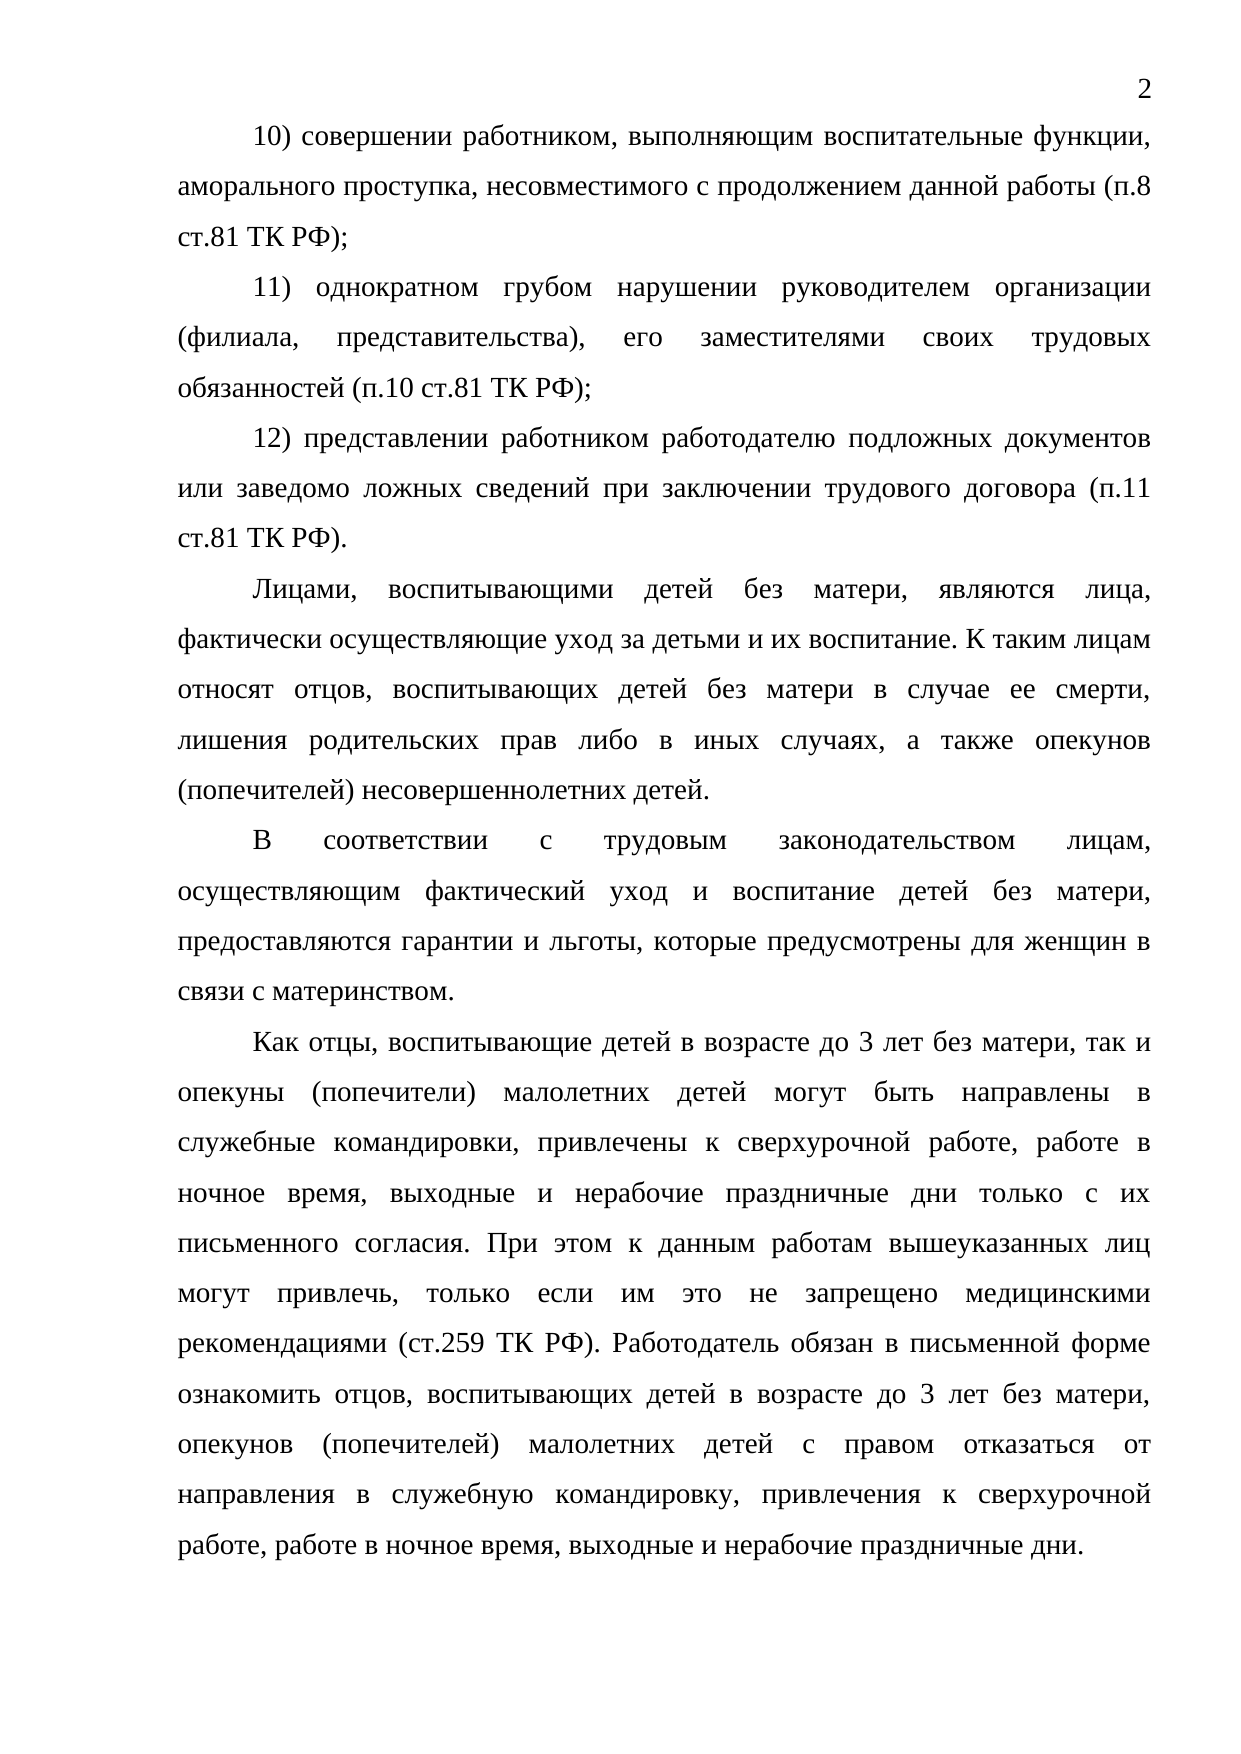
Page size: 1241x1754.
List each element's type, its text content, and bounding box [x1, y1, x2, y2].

text Лицами, воспитывающими детей без матери, являются лица, фактически осуществляющие уход за детьми и их воспитание. К таким лицам относят отцов, воспитывающих детей без матери в случае ее смерти, лишения родительских прав либо в иных случаях, а также опекунов (попечителей) несовершеннолетних детей. [177, 571, 1152, 806]
text 12) представлении работником работодателю подложных документов или заведомо ложных сведений при заключении трудового договора (п.11 ст.81 ТК РФ). [177, 420, 1152, 554]
text Как отцы, воспитывающие детей в возрасте до 3 лет без матери, так и опекуны (попечители) малолетних детей могут быть направлены в служебные командировки, привлечены к сверхурочной работе, работе в ночное время, выходные и нерабочие праздничные дни только с их письменного согласия. При этом к данным работам вышеуказанных лиц могут привлечь, только если им это не запрещено медицинскими рекомендациями (ст.259 ТК РФ). Работодатель обязан в письменной форме ознакомить отцов, воспитывающих детей в возрасте до 3 лет без матери, опекунов (попечителей) малолетних детей с правом отказаться от направления в служебную командировку, привлечения к сверхурочной работе, работе в ночное время, выходные и нерабочие праздничные дни. [177, 1024, 1152, 1560]
text В соответствии с трудовым законодательством лицам, осуществляющим фактический уход и воспитание детей без матери, предоставляются гарантии и льготы, которые предусмотрены для женщин в связи с материнством. [177, 822, 1152, 1007]
text 11) однократном грубом нарушении руководителем организации (филиала, представительства), его заместителями своих трудовых обязанностей (п.10 ст.81 ТК РФ); [177, 269, 1152, 403]
text 10) совершении работником, выполняющим воспитательные функции, аморального проступка, несовместимого с продолжением данной работы (п.8 ст.81 ТК РФ); [177, 118, 1152, 252]
